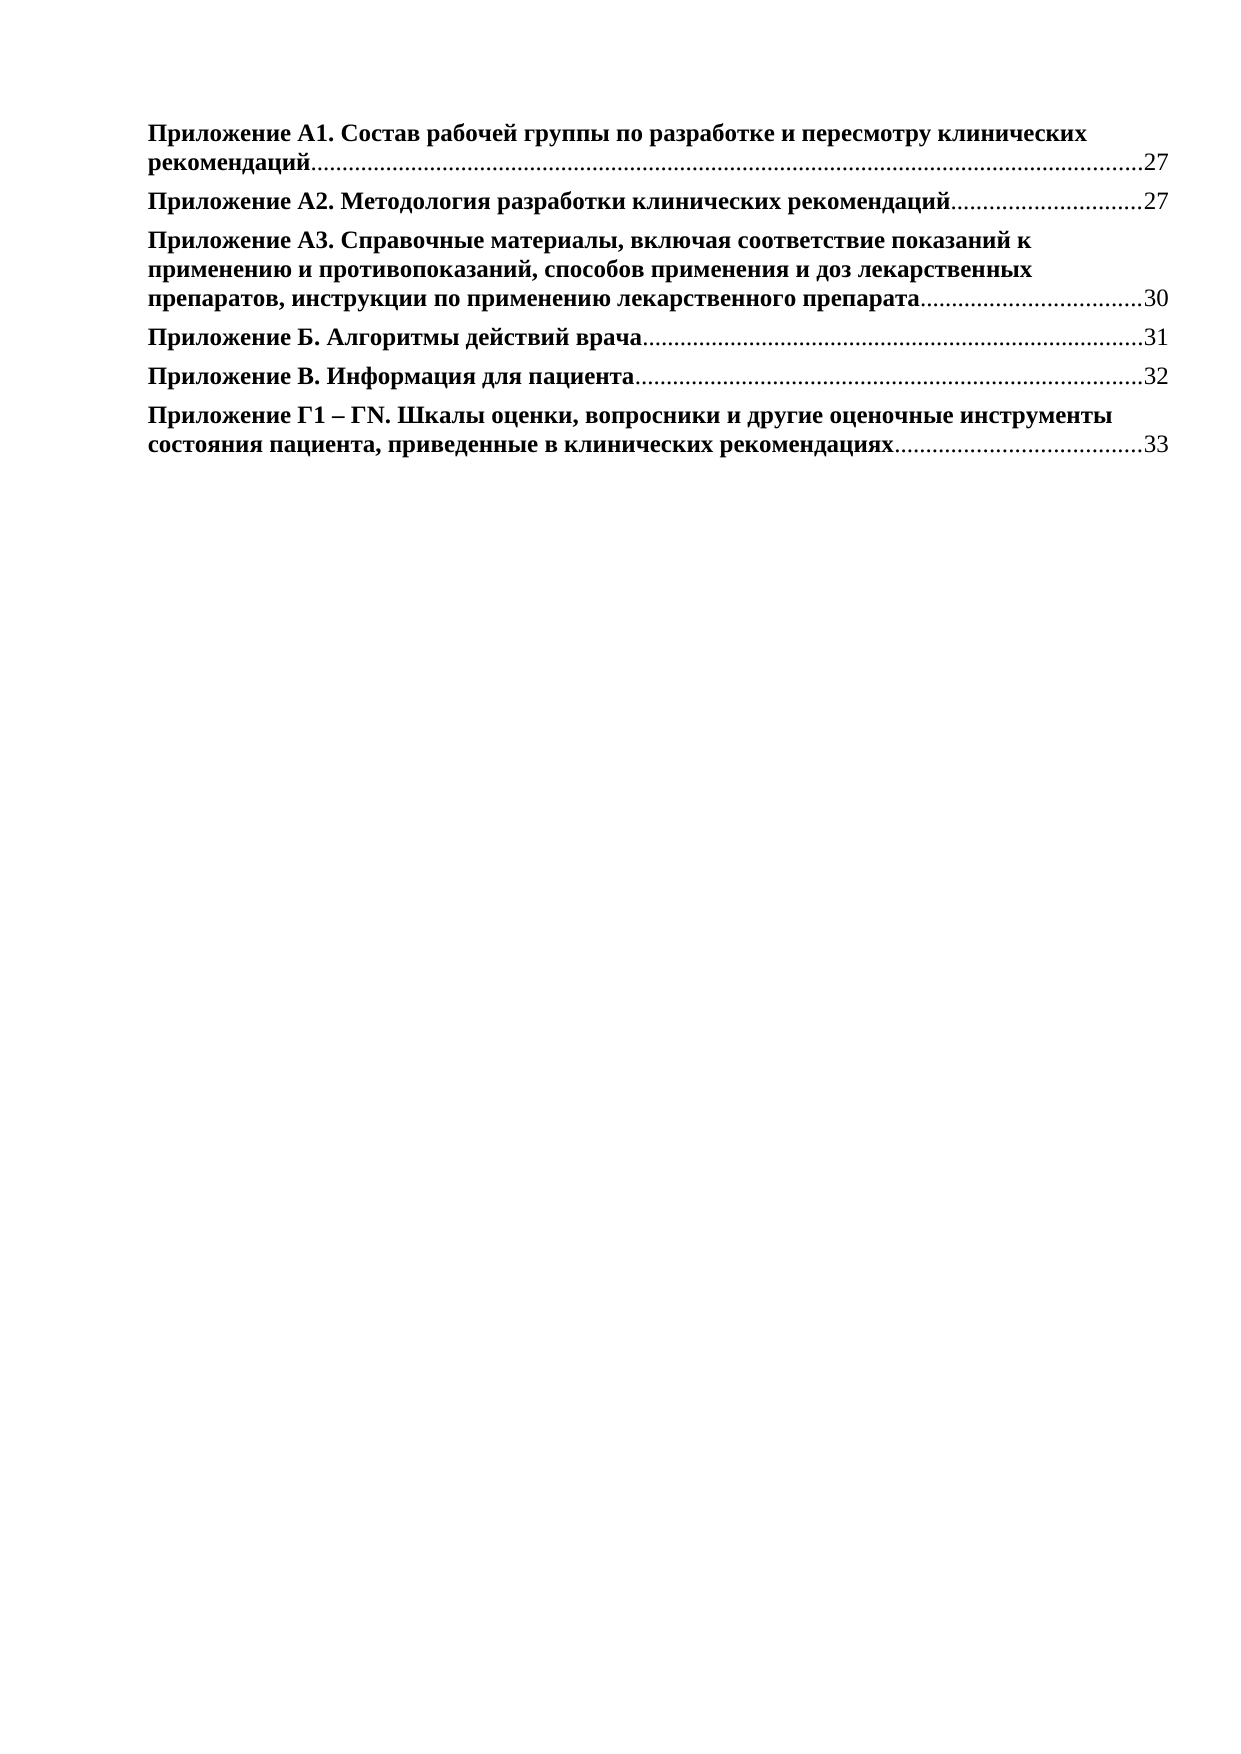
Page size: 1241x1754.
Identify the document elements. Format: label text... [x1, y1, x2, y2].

text Приложение А2. Методология разработки клинических рекомендаций 27 [148, 186, 1169, 215]
text Приложение Б. Алгоритмы действий врача 31 [148, 322, 1169, 351]
text Приложение Г1 – ГN. Шкалы оценки, вопросники и другие оценочные инструменты состояния пациента, приведенные в клинических рекомендациях 33 [148, 400, 1169, 458]
text Приложение А3. Справочные материалы, включая соответствие показаний к применению и противопоказаний, способов применения и доз лекарственных препаратов, инструкции по применению лекарственного препарата 30 [148, 225, 1169, 311]
text Приложение В. Информация для пациента 32 [148, 361, 1169, 390]
text Приложение А1. Состав рабочей группы по разработке и пересмотру клинических рекомендаций 27 [148, 118, 1169, 176]
